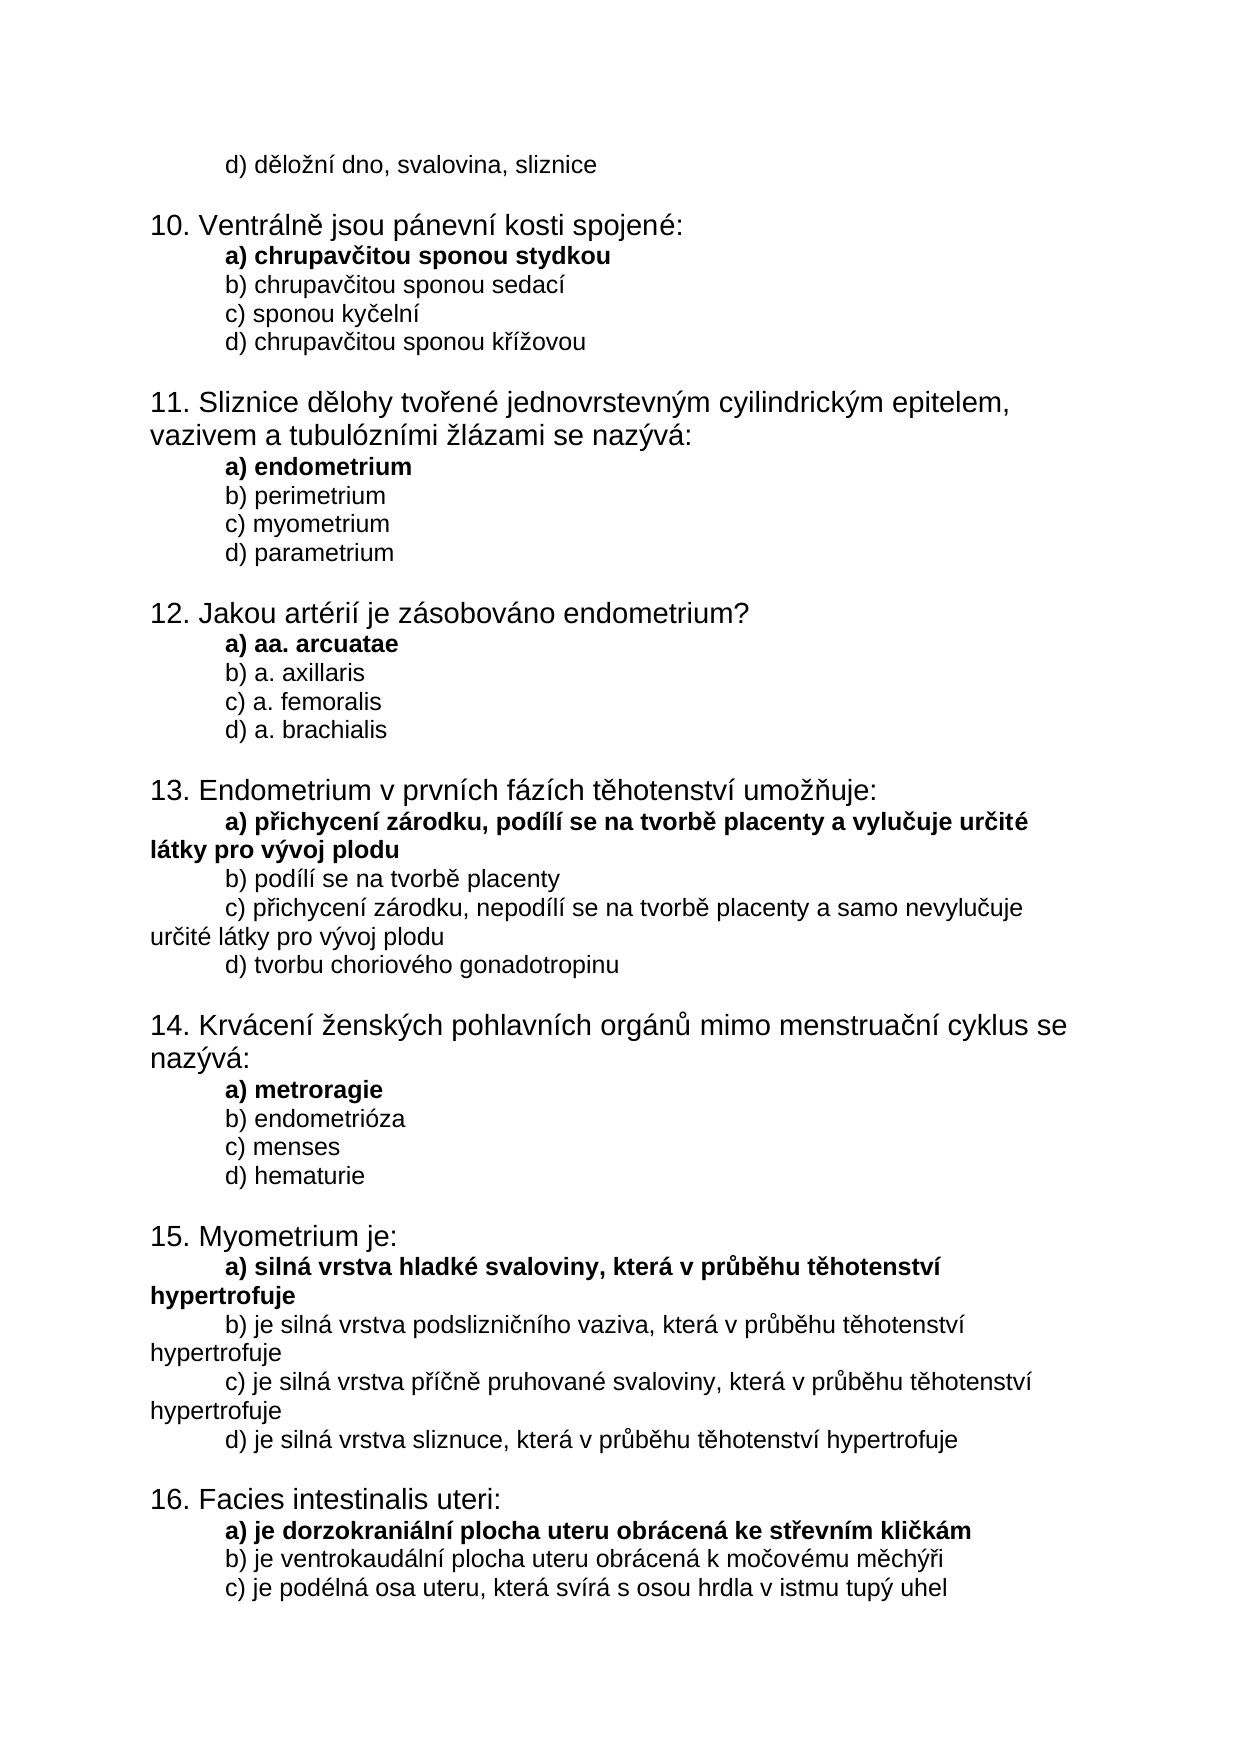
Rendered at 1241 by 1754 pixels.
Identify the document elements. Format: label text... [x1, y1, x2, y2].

text c) a. femoralis [150, 687, 1090, 715]
text a) chrupavčitou sponou stydkou [150, 241, 1090, 270]
text a) endometrium [150, 452, 1090, 481]
text a) metroragie [150, 1075, 1090, 1103]
text c) je podélná osa uteru, která svírá s osou hrdla v istmu tupý uhel [150, 1573, 1090, 1602]
text c) je silná vrstva příčně pruhované svaloviny, která v průběhu těhotenství hypertrofuje [150, 1367, 1090, 1424]
text c) přichycení zárodku, nepodílí se na tvorbě placenty a samo nevylučuje určité látky pro vývoj plodu [150, 893, 1090, 950]
text 14. Krvácení ženských pohlavních orgánů mimo menstruační cyklus se nazývá: [150, 1008, 1090, 1075]
text 16. Facies intestinalis uteri: [150, 1482, 1090, 1516]
text a) aa. arcuatae [150, 629, 1090, 658]
text d) chrupavčitou sponou křížovou [150, 327, 1090, 356]
text b) podílí se na tvorbě placenty [150, 864, 1090, 893]
text c) myometrium [150, 509, 1090, 538]
text 15. Myometrium je: [150, 1218, 1090, 1252]
text b) a. axillaris [150, 658, 1090, 687]
text b) je ventrokaudální plocha uteru obrácená k močovému měchýři [150, 1544, 1090, 1573]
text b) je silná vrstva podslizničního vaziva, která v průběhu těhotenství hypertrofuje [150, 1309, 1090, 1367]
text b) chrupavčitou sponou sedací [150, 270, 1090, 298]
text d) tvorbu choriového gonadotropinu [150, 950, 1090, 979]
text a) silná vrstva hladké svaloviny, která v průběhu těhotenství hypertrofuje [150, 1252, 1090, 1309]
text d) hematurie [150, 1161, 1090, 1190]
text d) parametrium [150, 538, 1090, 567]
text 12. Jakou artérií je zásobováno endometrium? [150, 596, 1090, 629]
text b) perimetrium [150, 481, 1090, 509]
text d) a. brachialis [150, 715, 1090, 744]
text d) je silná vrstva sliznuce, která v průběhu těhotenství hypertrofuje [150, 1424, 1090, 1453]
text 13. Endometrium v prvních fázích těhotenství umožňuje: [150, 773, 1090, 806]
text b) endometrióza [150, 1103, 1090, 1132]
text a) přichycení zárodku, podílí se na tvorbě placenty a vylučuje určité látky pro vývoj plodu [150, 806, 1090, 864]
text c) menses [150, 1132, 1090, 1161]
text c) sponou kyčelní [150, 298, 1090, 327]
text d) děložní dno, svalovina, sliznice [150, 150, 1090, 179]
text a) je dorzokraniální plocha uteru obrácená ke střevním kličkám [150, 1516, 1090, 1544]
text 11. Sliznice dělohy tvořené jednovrstevným cyilindrickým epitelem, vazivem a tubulózními žlázami se nazývá: [150, 385, 1090, 452]
text 10. Ventrálně jsou pánevní kosti spojené: [150, 207, 1090, 241]
